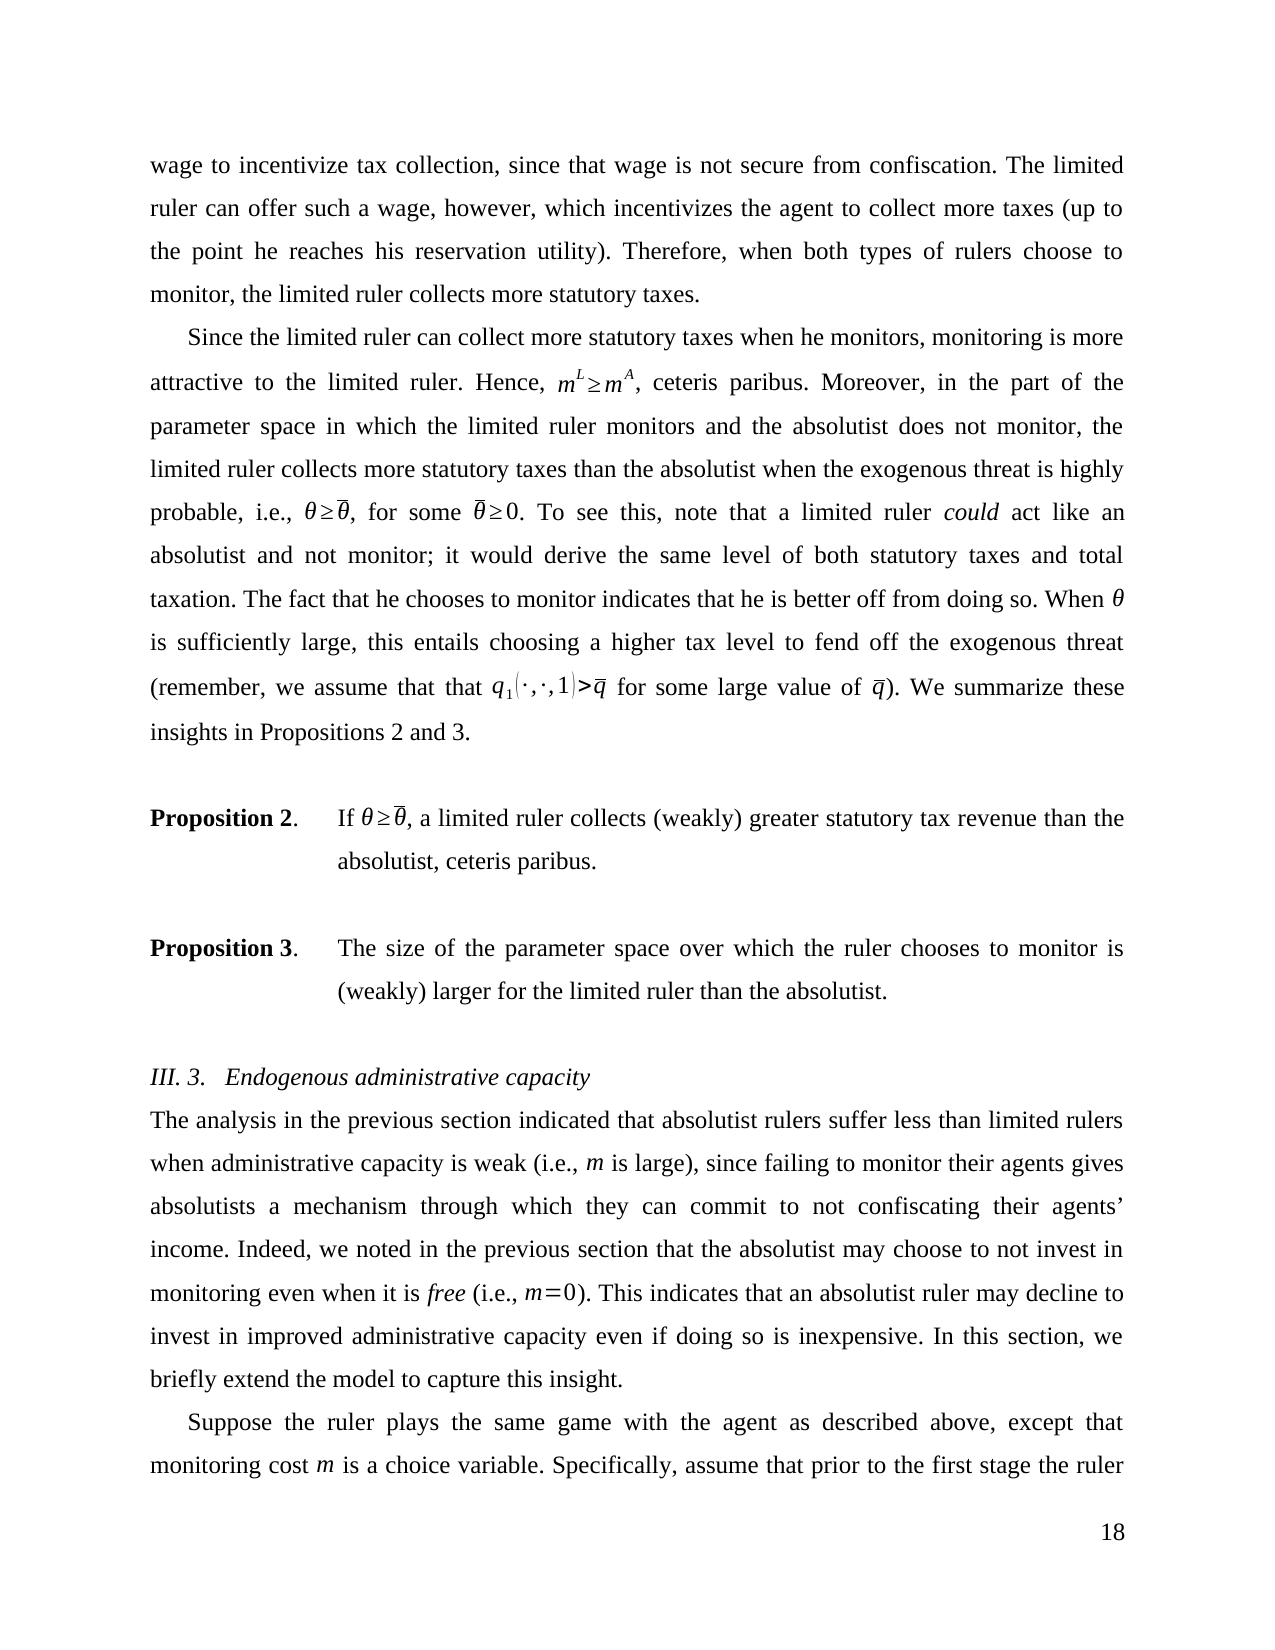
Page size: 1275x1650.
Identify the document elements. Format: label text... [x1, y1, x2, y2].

text Proposition 3. The size of the parameter space over which the ruler chooses to monitor is (weakly) larger for the limited ruler than the absolutist. [150, 933, 1125, 1004]
text The analysis in the previous section indicated that absolutist rulers suffer less than limited rulers when administrative capacity is weak (i.e., is large), since failing to monitor their agents gives absolutists a mechanism through which they can commit to not confiscating their agents’ income. Indeed, we noted in the previous section that the absolutist may choose to not invest in monitoring even when it is free (i.e., ). This indicates that an absolutist ruler may decline to invest in improved administrative capacity even if doing so is inexpensive. In this section, we briefly extend the model to capture this insight. [150, 1105, 1125, 1393]
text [150, 150, 1125, 308]
text Proposition 2. If , a limited ruler collects (weakly) greater statutory tax revenue than the absolutist, ceteris paribus. [150, 803, 1125, 875]
text Since the limited ruler can collect more statutory taxes when he monitors, monitoring is more attractive to the limited ruler. Hence, , ceteris paribus. Moreover, in the part of the parameter space in which the limited ruler monitors and the absolutist does not monitor, the limited ruler collects more statutory taxes than the absolutist when the exogenous threat is highly probable, i.e., , for some . To see this, note that a limited ruler could act like an absolutist and not monitor; it would derive the same level of both statutory taxes and total taxation. The fact that he chooses to monitor indicates that he is better off from doing so. When is sufficiently large, this entails choosing a higher tax level to fend off the exogenous threat (remember, we assume that that for some large value of ). We summarize these insights in Propositions 2 and 3. [150, 322, 1125, 746]
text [150, 1407, 1125, 1479]
text III. 3. Endogenous administrative capacity [150, 1062, 1125, 1091]
